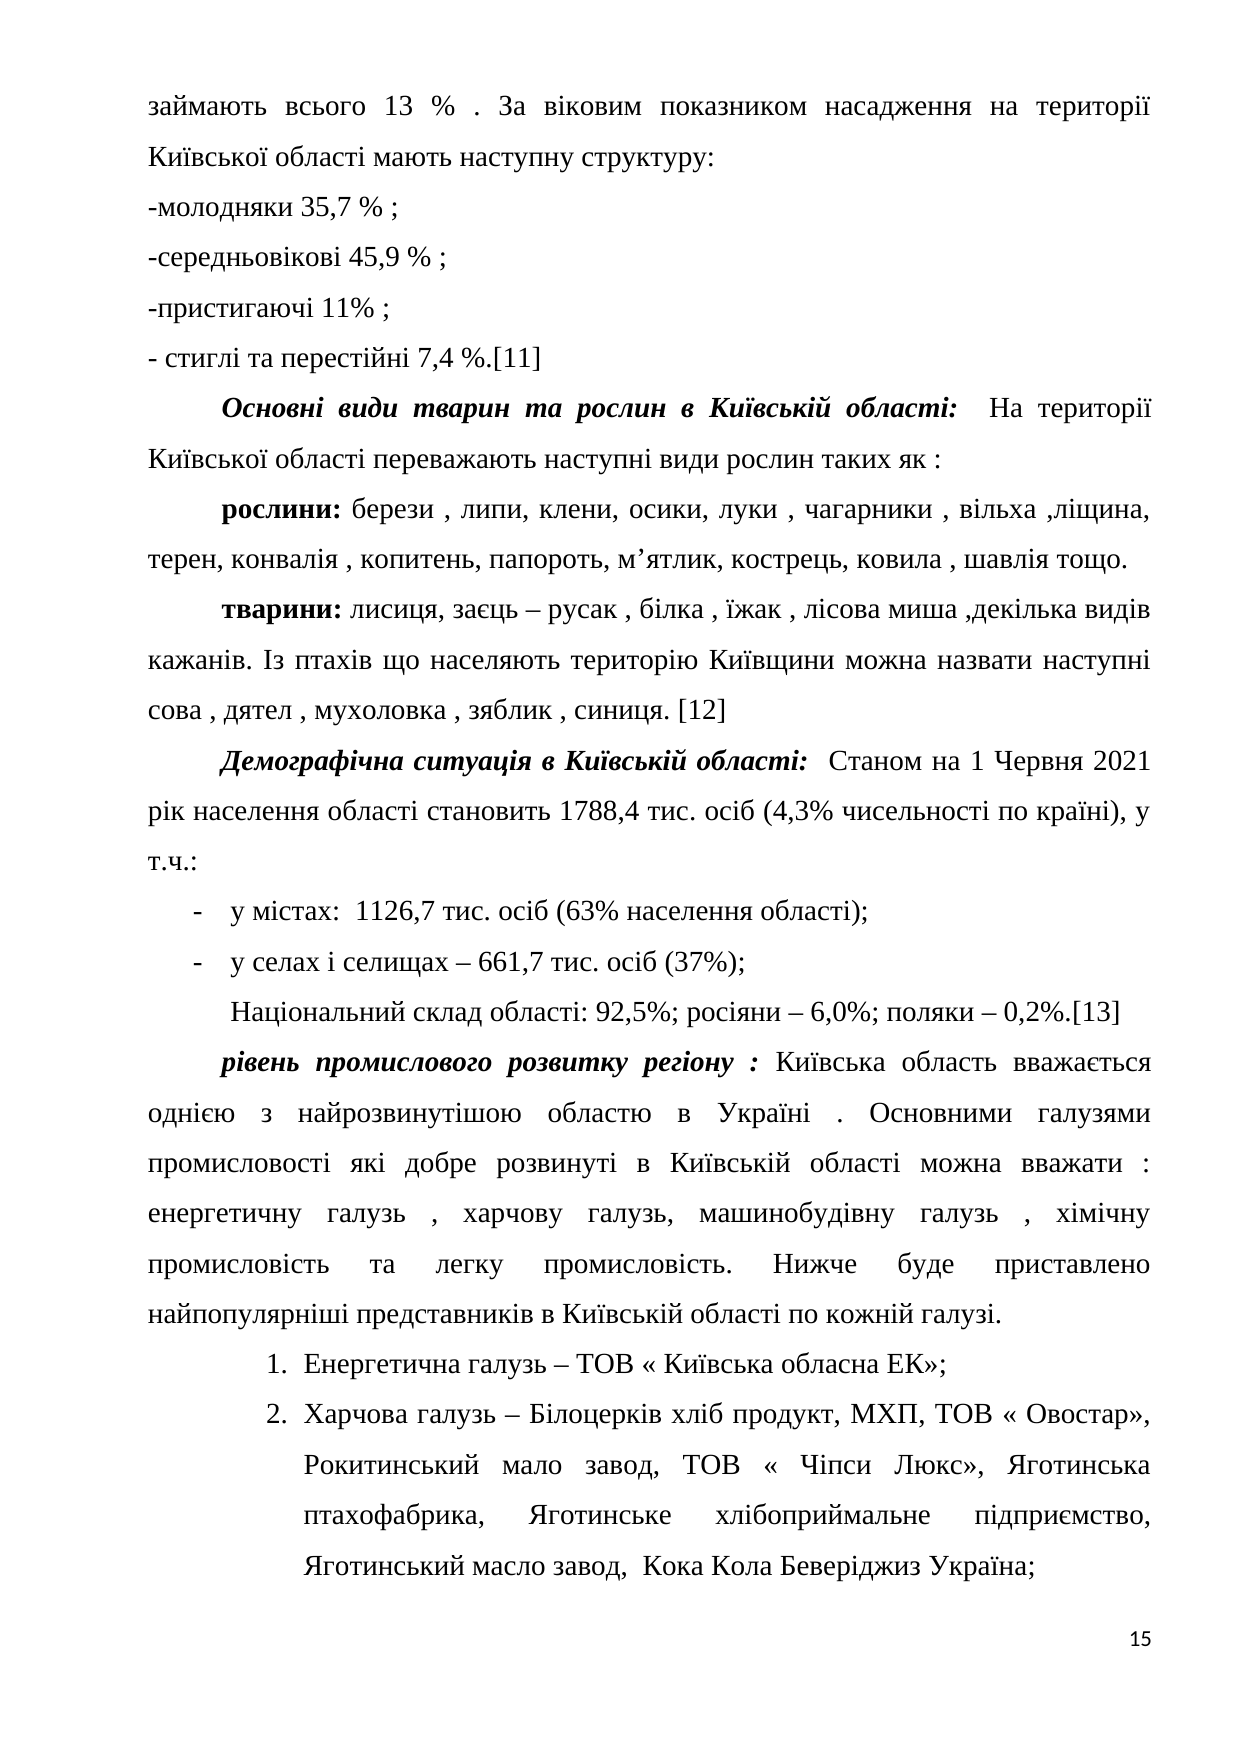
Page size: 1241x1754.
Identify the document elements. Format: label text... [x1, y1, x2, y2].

list у містах: 1126,7 тис. осіб (63% населення області); [193, 893, 1152, 927]
text рослини: берези , липи, клени, осики, луки , чагарники , вільха ,ліщина, терен, конвалія , копитень, папороть, м’ятлик, кострець, ковила , шавлія тощо. [148, 491, 1152, 575]
text -молодняки 35,7 % ; [148, 189, 1152, 223]
list Національний склад області: 92,5%; росіяни – 6,0%; поляки – 0,2%.[13] [230, 994, 1152, 1028]
list Енергетична галузь – ТОВ « Київська обласна ЕК»; [266, 1346, 1152, 1380]
text тварини: лисиця, заєць – русак , білка , їжак , лісова миша ,декілька видів кажанів. Із птахів що населяють територію Київщини можна назвати наступні сова , дятел , мухоловка , зяблик , синиця. [12] [148, 592, 1152, 726]
list рівень промислового розвитку регіону : Київська область вважається однією з найрозвинутішою областю в Україні . Основними галузями промисловості які добре розвинуті в Київській області можна вважати : енергетичну галузь , харчову галузь, машинобудівну галузь , хімічну промисловість та легку промисловість. Нижче буде приставлено найпопулярніші представників в Київській області по кожній галузі. [148, 1044, 1152, 1329]
list у селах і селищах – 661,7 тис. осіб (37%); [193, 944, 1152, 977]
text Основні види тварин та рослин в Київській області: На території Київської області переважають наступні види рослин таких як : [148, 390, 1152, 474]
text Демографічна ситуація в Київській області: Станом на 1 Червня 2021 рік населення області становить 1788,4 тис. осіб (4,3% чисельності по країні), у т.ч.: [148, 743, 1152, 877]
text - стиглі та перестійні 7,4 %.[11] [148, 340, 1152, 374]
list Харчова галузь – Білоцерків хліб продукт, МХП, ТОВ « Овостар», Рокитинський мало завод, ТОВ « Чіпси Люкс», Яготинська птахофабрика, Яготинське хлібоприймальне підприємство, Яготинський масло завод, Кока Кола Беверіджиз Україна; [266, 1397, 1152, 1581]
text -пристигаючі 11% ; [148, 290, 1152, 323]
text -середньовікові 45,9 % ; [148, 239, 1152, 273]
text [148, 88, 1152, 172]
